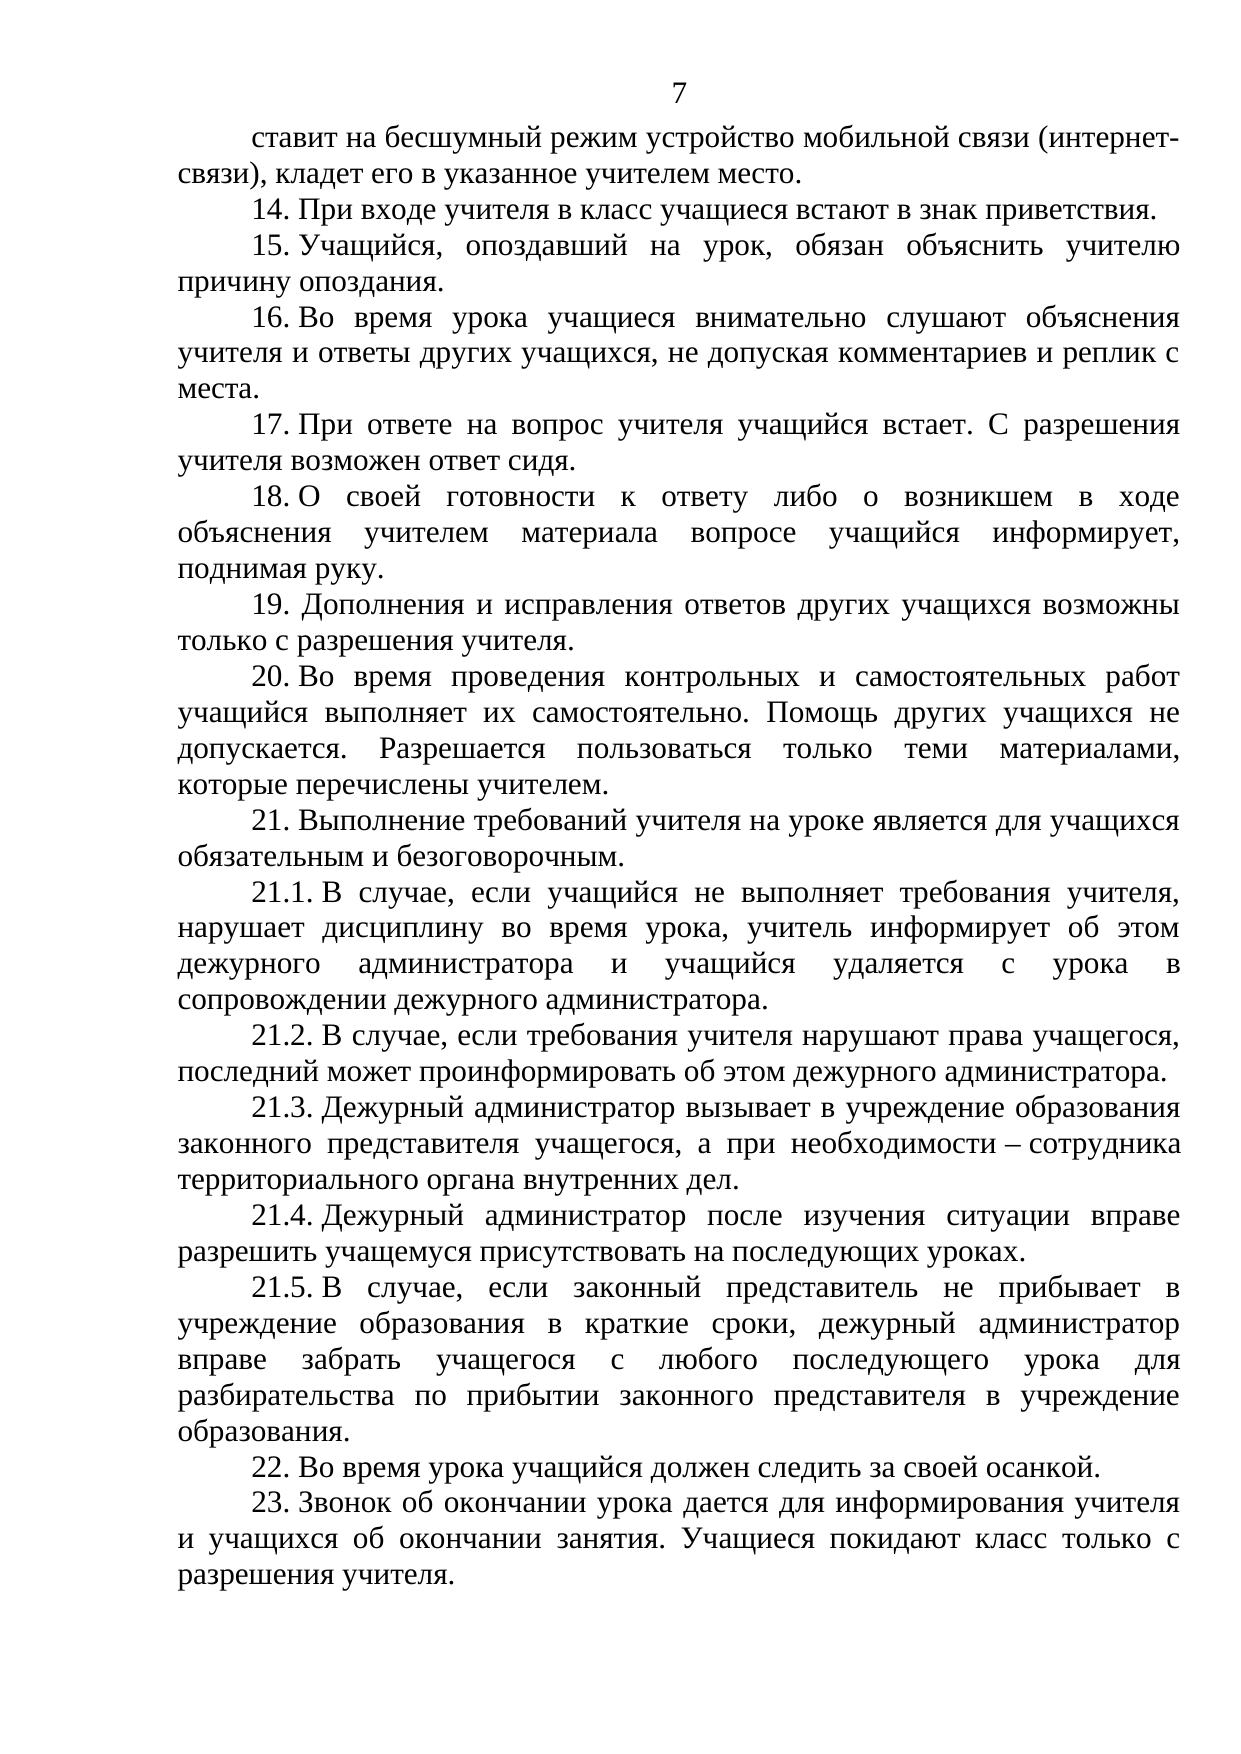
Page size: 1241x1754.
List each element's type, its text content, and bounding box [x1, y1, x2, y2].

text 23. Звонок об окончании урока дается для информирования учителя и учащихся об окончании занятия. Учащиеся покидают класс только с разрешения учителя. [177, 1484, 1181, 1592]
text 21. Выполнение требований учителя на уроке является для учащихся обязательным и безоговорочным. [177, 801, 1181, 873]
text 22. Во время урока учащийся должен следить за своей осанкой. [177, 1448, 1181, 1484]
text 15. Учащийся, опоздавший на урок, обязан объяснить учителю причину опоздания. [177, 226, 1181, 298]
text 21.1. В случае, если учащийся не выполняет требования учителя, нарушает дисциплину во время урока, учитель информирует об этом дежурного администратора и учащийся удаляется с урока в сопровождении дежурного администратора. [177, 873, 1181, 1017]
text 19. Дополнения и исправления ответов других учащихся возможны только с разрешения учителя. [177, 585, 1181, 657]
text 20. Во время проведения контрольных и самостоятельных работ учащийся выполняет их самостоятельно. Помощь других учащихся не допускается. Разрешается пользоваться только теми материалами, которые перечислены учителем. [177, 657, 1181, 801]
text ставит на бесшумный режим устройство мобильной связи (интернет-связи), кладет его в указанное учителем место. [177, 118, 1181, 190]
text 16. Во время урока учащиеся внимательно слушают объяснения учителя и ответы других учащихся, не допуская комментариев и реплик с места. [177, 298, 1181, 406]
text 18. О своей готовности к ответу либо о возникшем в ходе объяснения учителем материала вопросе учащийся информирует, поднимая руку. [177, 477, 1181, 585]
text 14. При входе учителя в класс учащиеся встают в знак приветствия. [177, 190, 1181, 226]
text 17. При ответе на вопрос учителя учащийся встает. С разрешения учителя возможен ответ сидя. [177, 406, 1181, 477]
text 21.4. Дежурный администратор после изучения ситуации вправе разрешить учащемуся присутствовать на последующих уроках. [177, 1196, 1181, 1268]
text 21.3. Дежурный администратор вызывает в учреждение образования законного представителя учащегося, а при необходимости – сотрудника территориального органа внутренних дел. [177, 1088, 1181, 1196]
text 21.5. В случае, если законный представитель не прибывает в учреждение образования в краткие сроки, дежурный администратор вправе забрать учащегося с любого последующего урока для разбирательства по прибытии законного представителя в учреждение образования. [177, 1268, 1181, 1448]
text 21.2. В случае, если требования учителя нарушают права учащегося, последний может проинформировать об этом дежурного администратора. [177, 1017, 1181, 1088]
